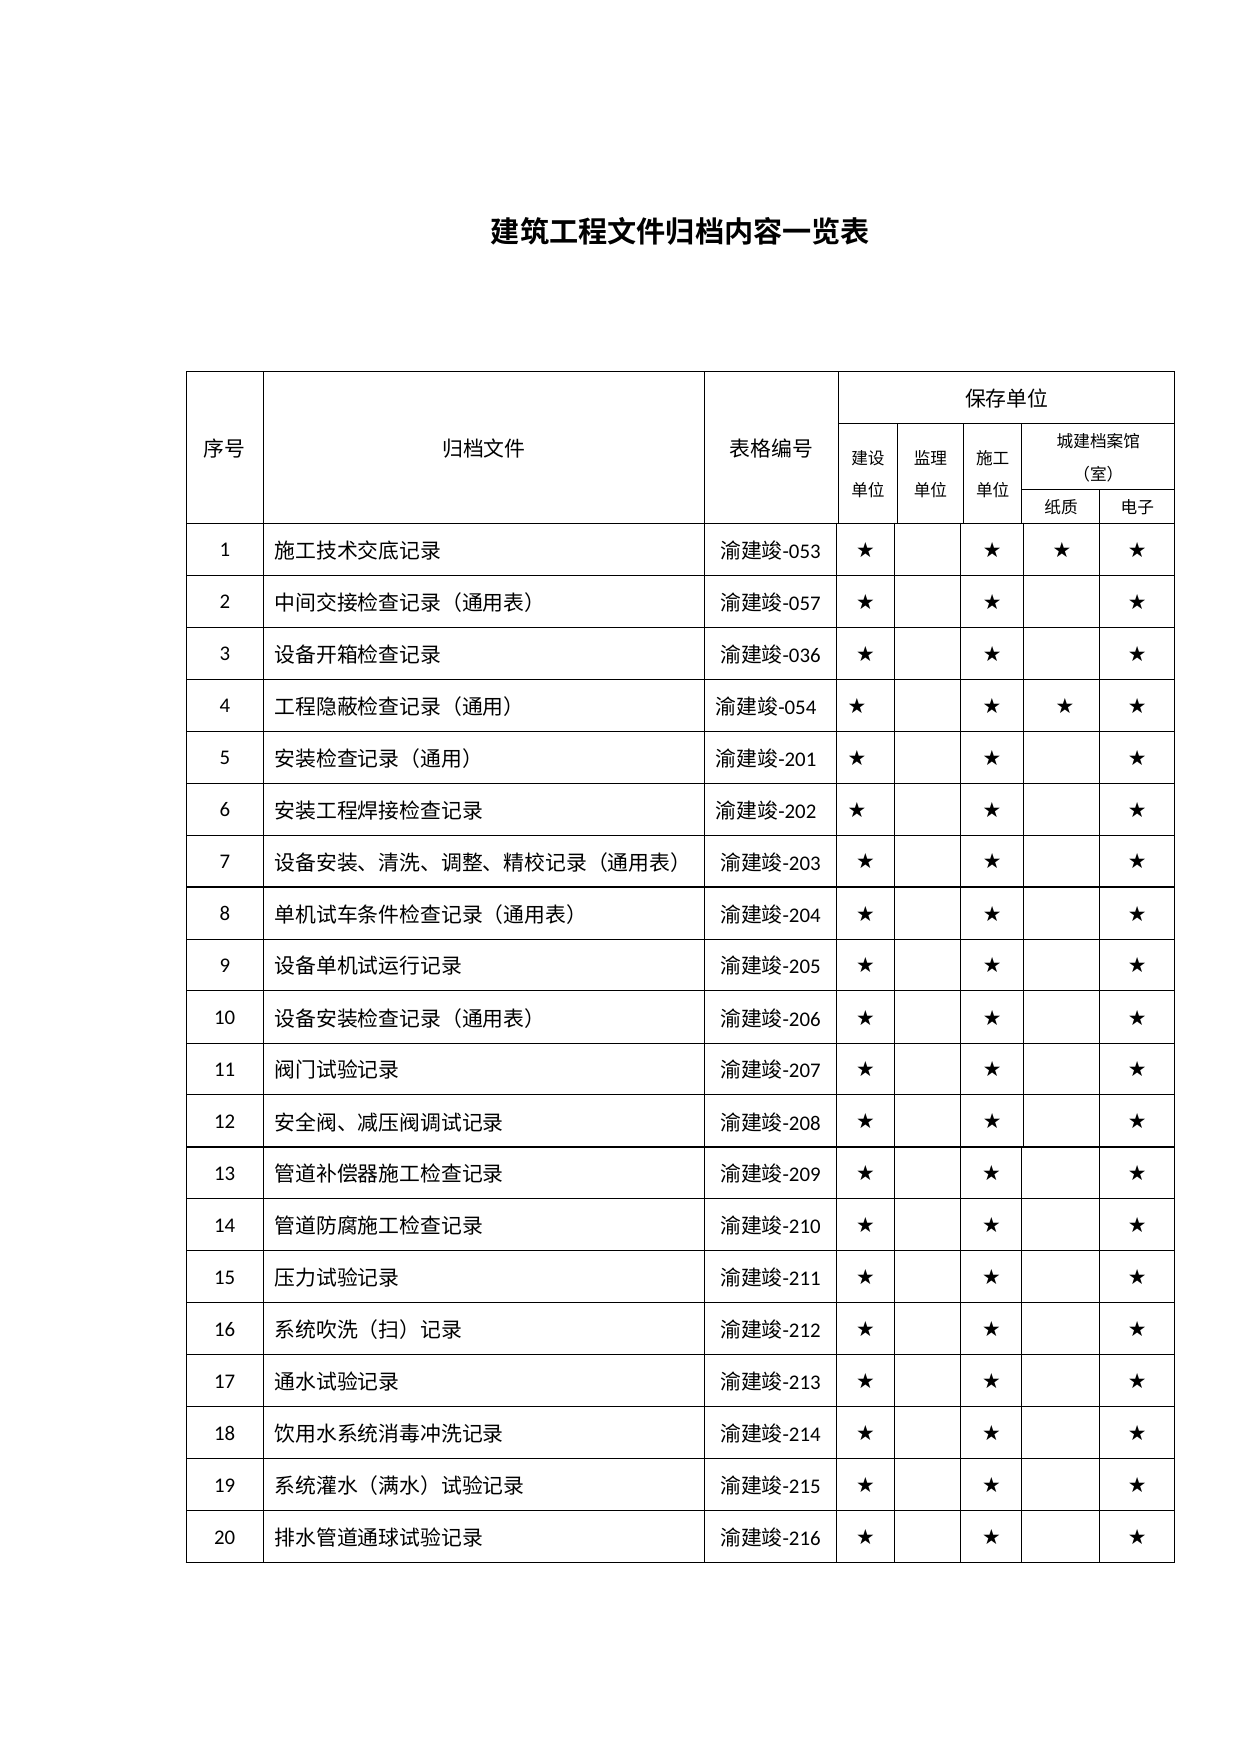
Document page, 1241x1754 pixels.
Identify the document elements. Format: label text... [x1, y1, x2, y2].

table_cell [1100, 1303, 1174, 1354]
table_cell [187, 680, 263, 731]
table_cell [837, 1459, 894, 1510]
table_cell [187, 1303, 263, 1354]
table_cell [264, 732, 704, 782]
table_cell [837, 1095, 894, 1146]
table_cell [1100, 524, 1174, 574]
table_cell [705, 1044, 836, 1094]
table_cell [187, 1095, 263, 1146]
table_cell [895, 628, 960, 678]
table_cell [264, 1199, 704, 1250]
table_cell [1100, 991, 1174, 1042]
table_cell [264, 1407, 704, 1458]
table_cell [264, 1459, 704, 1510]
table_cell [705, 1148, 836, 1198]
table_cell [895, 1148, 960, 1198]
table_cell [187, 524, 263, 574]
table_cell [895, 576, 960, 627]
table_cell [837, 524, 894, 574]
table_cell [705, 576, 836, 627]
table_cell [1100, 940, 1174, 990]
table_cell 序号 [187, 372, 263, 523]
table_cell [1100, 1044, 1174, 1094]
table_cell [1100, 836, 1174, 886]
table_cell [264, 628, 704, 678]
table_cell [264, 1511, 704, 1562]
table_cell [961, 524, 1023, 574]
table_cell 建设单位 [839, 424, 897, 523]
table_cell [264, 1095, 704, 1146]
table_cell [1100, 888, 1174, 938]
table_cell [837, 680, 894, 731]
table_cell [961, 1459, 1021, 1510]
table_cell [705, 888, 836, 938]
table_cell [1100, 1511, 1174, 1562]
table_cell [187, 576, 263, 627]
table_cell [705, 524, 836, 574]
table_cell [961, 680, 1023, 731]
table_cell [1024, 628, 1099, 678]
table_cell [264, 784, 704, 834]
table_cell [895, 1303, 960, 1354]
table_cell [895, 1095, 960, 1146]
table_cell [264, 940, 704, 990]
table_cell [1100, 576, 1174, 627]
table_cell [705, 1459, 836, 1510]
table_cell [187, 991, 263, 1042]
table_header 建筑工程文件归档内容一览表 [186, 162, 1174, 371]
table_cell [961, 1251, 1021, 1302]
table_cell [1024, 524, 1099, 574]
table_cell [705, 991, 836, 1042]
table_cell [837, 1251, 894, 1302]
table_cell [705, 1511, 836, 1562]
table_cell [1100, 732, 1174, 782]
table_cell 电子 [1100, 490, 1174, 523]
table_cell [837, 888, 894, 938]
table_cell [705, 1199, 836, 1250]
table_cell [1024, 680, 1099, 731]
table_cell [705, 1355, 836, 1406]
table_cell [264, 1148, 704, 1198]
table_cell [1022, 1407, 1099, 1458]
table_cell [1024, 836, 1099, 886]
table_cell 监理单位 [898, 424, 963, 523]
table_cell 施工单位 [964, 424, 1021, 523]
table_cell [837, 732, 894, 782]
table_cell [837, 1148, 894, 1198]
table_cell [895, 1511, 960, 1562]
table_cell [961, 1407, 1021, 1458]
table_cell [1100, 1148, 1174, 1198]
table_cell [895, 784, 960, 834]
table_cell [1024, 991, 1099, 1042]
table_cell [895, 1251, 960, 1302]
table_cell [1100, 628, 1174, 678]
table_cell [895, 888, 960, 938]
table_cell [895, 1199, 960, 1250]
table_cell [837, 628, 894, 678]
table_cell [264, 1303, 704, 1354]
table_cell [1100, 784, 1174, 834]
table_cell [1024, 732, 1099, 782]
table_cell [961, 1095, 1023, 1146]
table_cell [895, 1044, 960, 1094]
table_cell 表格编号 [705, 372, 838, 523]
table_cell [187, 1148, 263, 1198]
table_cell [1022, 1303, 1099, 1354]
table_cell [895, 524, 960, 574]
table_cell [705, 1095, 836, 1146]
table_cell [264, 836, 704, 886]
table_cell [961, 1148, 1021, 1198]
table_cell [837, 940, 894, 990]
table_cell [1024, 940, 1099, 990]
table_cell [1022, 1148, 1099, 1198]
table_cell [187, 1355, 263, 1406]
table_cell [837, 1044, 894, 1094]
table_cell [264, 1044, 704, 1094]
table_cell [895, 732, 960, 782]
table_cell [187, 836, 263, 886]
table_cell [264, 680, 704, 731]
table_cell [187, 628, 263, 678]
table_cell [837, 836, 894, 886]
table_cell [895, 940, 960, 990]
table_cell 保存单位 [839, 372, 1174, 423]
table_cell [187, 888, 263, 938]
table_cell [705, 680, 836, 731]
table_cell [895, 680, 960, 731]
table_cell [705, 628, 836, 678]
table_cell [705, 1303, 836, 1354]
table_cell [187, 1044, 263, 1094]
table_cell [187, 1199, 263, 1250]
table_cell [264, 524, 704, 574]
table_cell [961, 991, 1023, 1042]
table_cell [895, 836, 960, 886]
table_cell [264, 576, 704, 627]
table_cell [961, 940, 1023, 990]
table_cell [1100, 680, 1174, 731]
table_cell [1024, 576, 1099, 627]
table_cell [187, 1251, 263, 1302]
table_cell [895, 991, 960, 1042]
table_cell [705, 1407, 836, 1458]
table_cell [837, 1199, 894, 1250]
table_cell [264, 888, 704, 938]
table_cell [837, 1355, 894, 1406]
table_cell 纸质 [1022, 490, 1099, 523]
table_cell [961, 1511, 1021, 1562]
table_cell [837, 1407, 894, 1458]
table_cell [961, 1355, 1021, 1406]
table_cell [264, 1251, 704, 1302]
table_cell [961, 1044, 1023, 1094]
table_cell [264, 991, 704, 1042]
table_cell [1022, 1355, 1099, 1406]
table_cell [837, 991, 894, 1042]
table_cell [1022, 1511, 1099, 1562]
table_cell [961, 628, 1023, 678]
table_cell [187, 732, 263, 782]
table_cell 归档文件 [264, 372, 704, 523]
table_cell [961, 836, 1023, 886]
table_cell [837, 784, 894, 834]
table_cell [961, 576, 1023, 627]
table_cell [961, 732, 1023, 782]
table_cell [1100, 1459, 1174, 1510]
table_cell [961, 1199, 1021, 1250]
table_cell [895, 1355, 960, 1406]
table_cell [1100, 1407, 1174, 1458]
table_cell 城建档案馆（室） [1022, 424, 1174, 489]
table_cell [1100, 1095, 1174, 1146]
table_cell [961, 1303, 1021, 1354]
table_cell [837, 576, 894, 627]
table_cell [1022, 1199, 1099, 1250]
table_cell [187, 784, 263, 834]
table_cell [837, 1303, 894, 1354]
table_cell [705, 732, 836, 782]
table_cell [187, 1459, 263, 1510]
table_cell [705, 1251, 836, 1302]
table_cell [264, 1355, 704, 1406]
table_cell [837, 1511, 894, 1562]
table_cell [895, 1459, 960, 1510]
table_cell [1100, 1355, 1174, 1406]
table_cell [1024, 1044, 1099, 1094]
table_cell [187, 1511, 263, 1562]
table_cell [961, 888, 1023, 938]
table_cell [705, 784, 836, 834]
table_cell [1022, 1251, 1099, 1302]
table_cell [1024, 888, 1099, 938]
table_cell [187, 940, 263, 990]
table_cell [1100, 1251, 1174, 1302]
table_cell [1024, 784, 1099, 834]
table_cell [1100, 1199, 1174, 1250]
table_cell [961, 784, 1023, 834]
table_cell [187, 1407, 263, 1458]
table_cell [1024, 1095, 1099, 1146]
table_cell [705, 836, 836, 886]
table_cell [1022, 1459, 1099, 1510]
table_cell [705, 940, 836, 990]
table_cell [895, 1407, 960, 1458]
